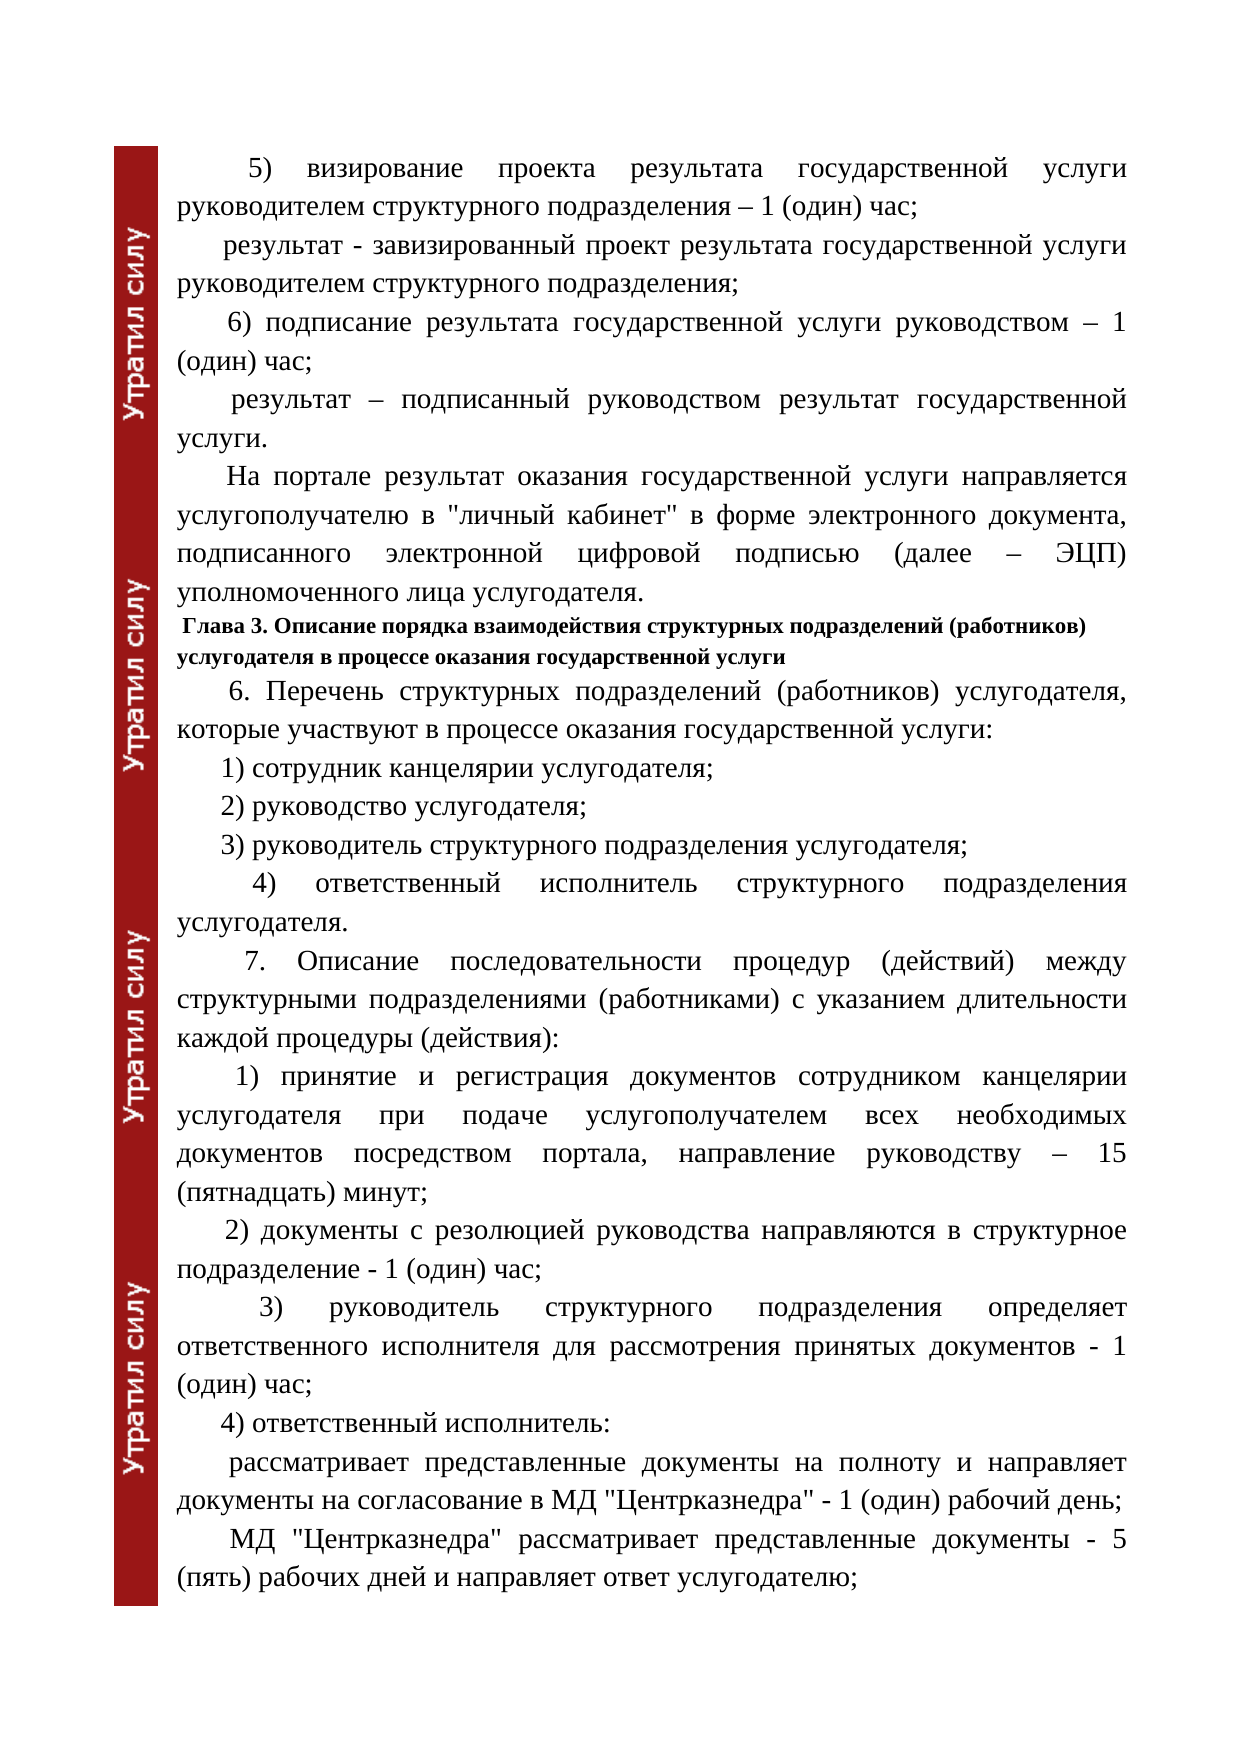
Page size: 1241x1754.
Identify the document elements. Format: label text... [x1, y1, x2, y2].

text 4) ответственный исполнитель структурного подразделения услугодателя. [112, 866, 1128, 938]
text результат - завизированный проект результата государственной услуги руководителем структурного подразделения; [112, 227, 1128, 299]
picture [114, 783, 158, 788]
text 6. Перечень структурных подразделений (работников) услугодателя, которые участвуют в процессе оказания государственной услуги: [112, 673, 1128, 745]
text 3) руководитель структурного подразделения определяет ответственного исполнителя для рассмотрения принятых документов - 1 (один) час; [112, 1289, 1128, 1400]
text 3) руководитель структурного подразделения услугодателя; [112, 827, 1128, 861]
picture [114, 1400, 158, 1405]
text 2) руководство услугодателя; [112, 788, 1128, 822]
text Глава 3. Описание порядка взаимодействия структурных подразделений (работников) услугодателя в процессе оказания государственной услуги [112, 612, 1128, 669]
text На портале результат оказания государственной услуги направляется услугополучателю в "личный кабинет" в форме электронного документа, подписанного электронной цифровой подписью (далее – ЭЦП) уполномоченного лица услугодателя. [112, 458, 1128, 607]
picture [114, 607, 158, 612]
picture [114, 146, 158, 150]
text 1) сотрудник канцелярии услугодателя; [112, 750, 1128, 783]
text 1) принятие и регистрация документов сотрудником канцелярии услугодателя при подаче услугополучателем всех необходимых документов посредством портала, направление руководству – 15 (пятнадцать) минут; [112, 1058, 1128, 1207]
picture [114, 1284, 158, 1289]
picture [114, 1207, 158, 1212]
picture [114, 861, 158, 866]
picture [114, 822, 158, 827]
text 2) документы с резолюцией руководства направляются в структурное подразделение - 1 (один) час; [112, 1212, 1128, 1284]
picture [114, 1053, 158, 1058]
picture [114, 453, 158, 458]
picture [114, 1516, 158, 1521]
picture [114, 222, 158, 227]
text результат – подписанный руководством результат государственной услуги. [112, 381, 1128, 453]
text 4) ответственный исполнитель: [112, 1405, 1128, 1439]
text рассматривает представленные документы на полноту и направляет документы на согласование в МД "Центрказнедра" - 1 (один) рабочий день; [112, 1444, 1128, 1516]
picture [114, 669, 158, 673]
text МД "Центрказнедра" рассматривает представленные документы - 5 (пять) рабочих дней и направляет ответ услугодателю; [112, 1521, 1128, 1593]
text 6) подписание результата государственной услуги руководством – 1 (один) час; [112, 304, 1128, 376]
picture [114, 745, 158, 750]
picture [114, 1439, 158, 1444]
text 7. Описание последовательности процедур (действий) между структурными подразделениями (работниками) с указанием длительности каждой процедуры (действия): [112, 943, 1128, 1053]
picture [114, 376, 158, 381]
picture [114, 1593, 158, 1606]
picture [114, 299, 158, 304]
picture [114, 938, 158, 943]
text 5) визирование проекта результата государственной услуги руководителем структурного подразделения – 1 (один) час; [112, 150, 1128, 222]
